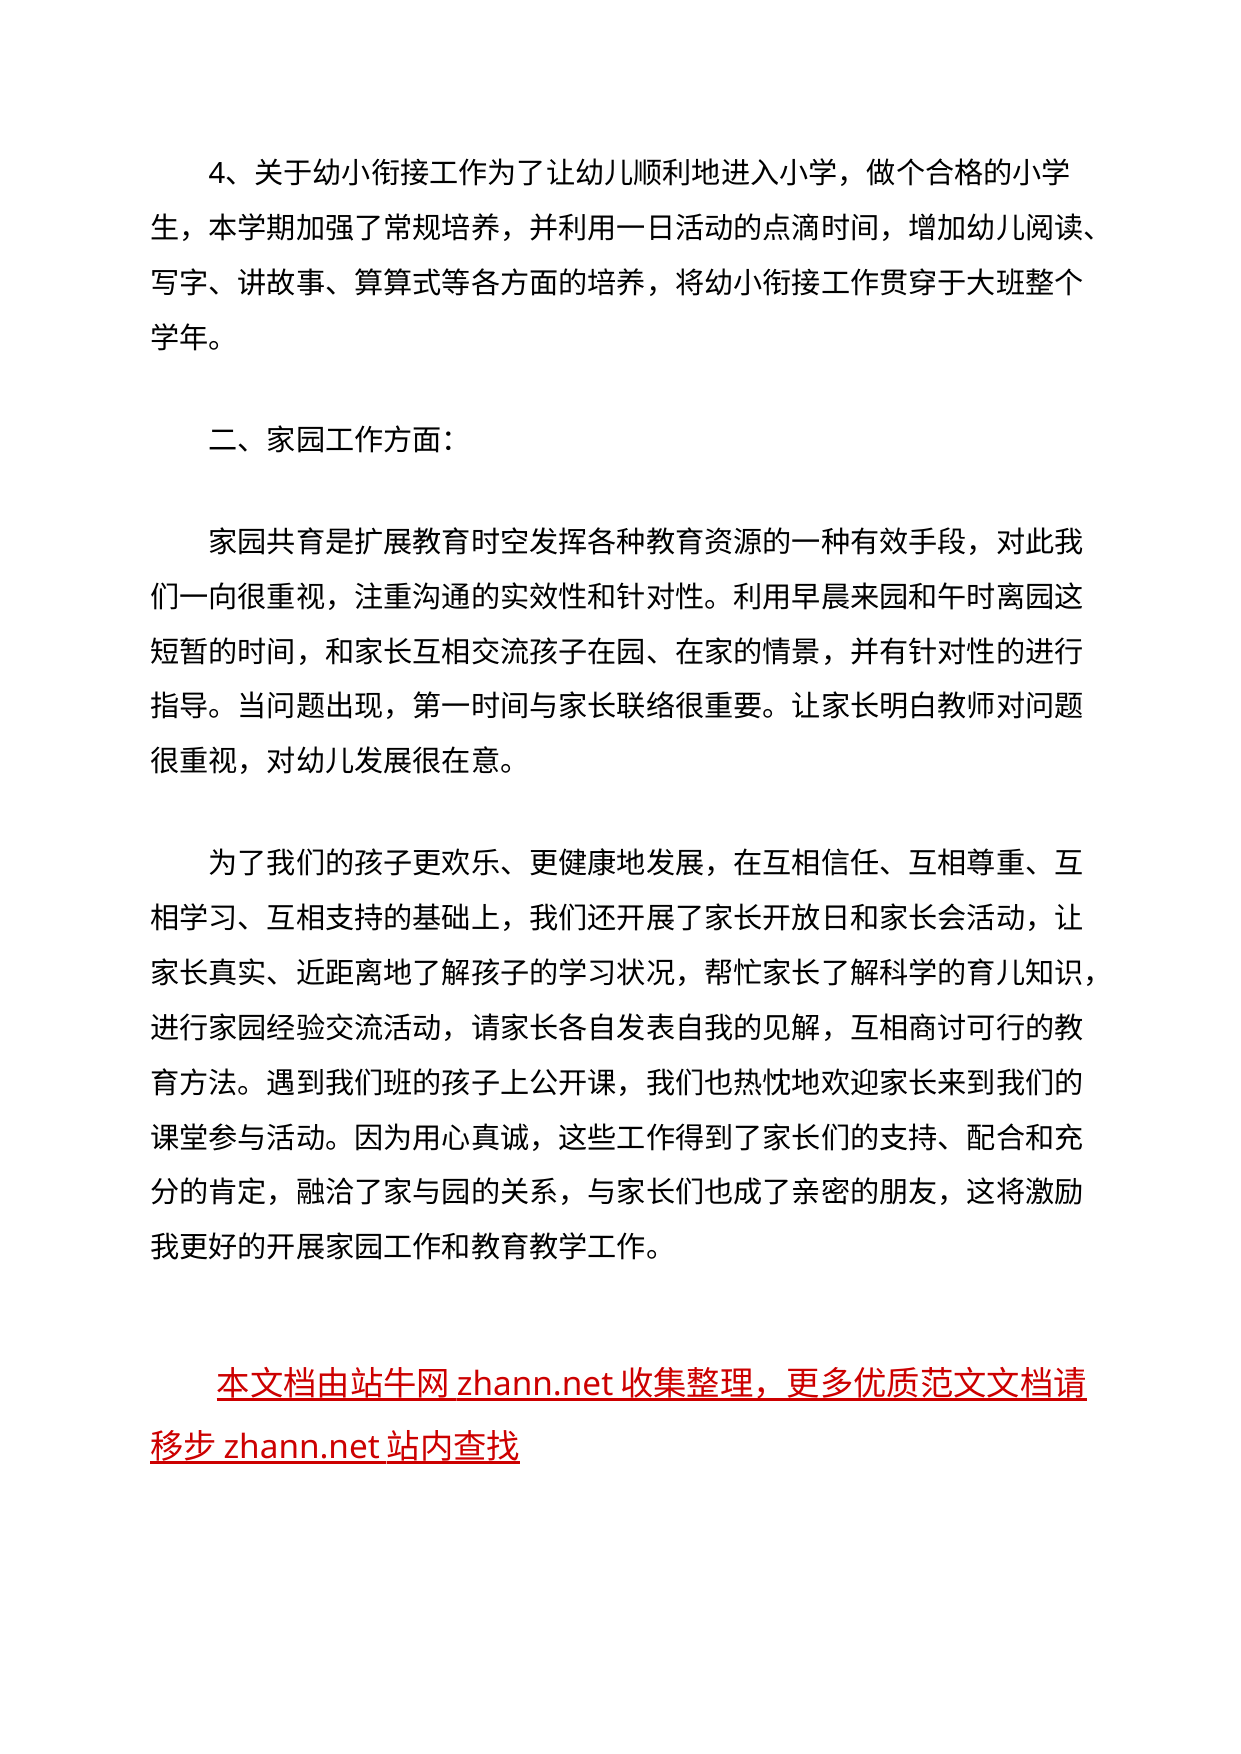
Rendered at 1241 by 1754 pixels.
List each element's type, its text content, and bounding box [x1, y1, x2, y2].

text 为了我们的孩子更欢乐、更健康地发展，在互相信任、互相尊重、互相学习、互相支持的基础上，我们还开展了家长开放日和家长会活动，让家长真实、近距离地了解孩子的学习状况，帮忙家长了解科学的育儿知识，进行家园经验交流活动，请家长各自发表自我的见解，互相商讨可行的教育方法。遇到我们班的孩子上公开课，我们也热忱地欢迎家长来到我们的课堂参与活动。因为用心真诚，这些工作得到了家长们的支持、配合和充分的肯定，融洽了家与园的关系，与家长们也成了亲密的朋友，这将激励我更好的开展家园工作和教育教学工作。 [150, 840, 1090, 1266]
text 家园共育是扩展教育时空发挥各种教育资源的一种有效手段，对此我们一向很重视，注重沟通的实效性和针对性。利用早晨来园和午时离园这短暂的时间，和家长互相交流孩子在园、在家的情景，并有针对性的进行指导。当问题出现，第一时间与家长联络很重要。让家长明白教师对问题很重视，对幼儿发展很在意。 [150, 518, 1090, 780]
text 本文档由站牛网zhann.net收集整理，更多优质范文文档请移步zhann.net站内查找 [150, 1357, 1090, 1468]
text 二、家园工作方面： [150, 417, 1090, 459]
text 4、关于幼小衔接工作为了让幼儿顺利地进入小学，做个合格的小学生，本学期加强了常规培养，并利用一日活动的点滴时间，增加幼儿阅读、写字、讲故事、算算式等各方面的培养，将幼小衔接工作贯穿于大班整个学年。 [150, 150, 1090, 357]
